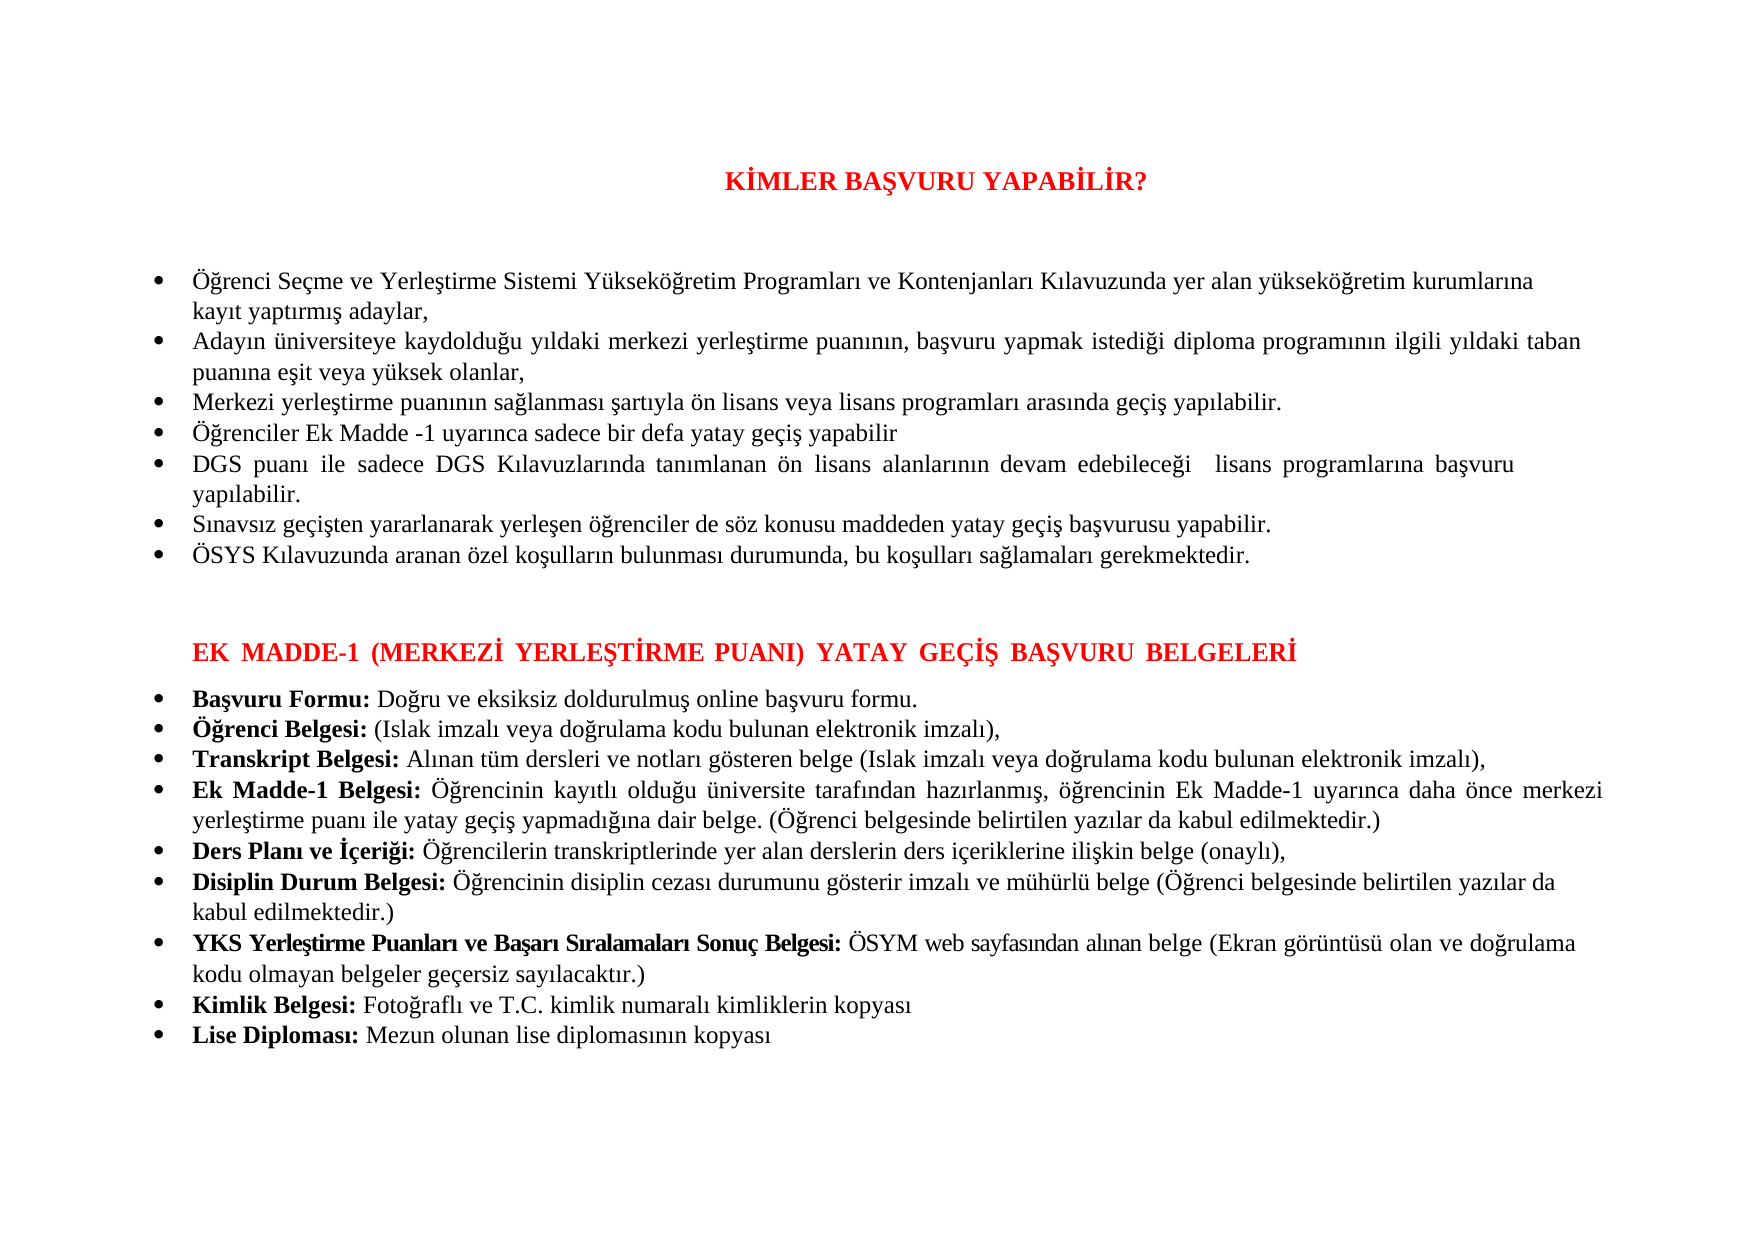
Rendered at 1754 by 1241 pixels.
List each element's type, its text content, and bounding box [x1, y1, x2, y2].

list Başvuru Formu: Doğru ve eksiksiz doldurulmuş online başvuru formu. [154, 684, 1618, 714]
list ÖSYS Kılavuzunda aranan özel koşulların bulunması durumunda, bu koşulları sağlamaları gerekmektedir. [154, 540, 1618, 569]
list Disiplin Durum Belgesi: Öğrencinin disiplin cezası durumunu gösterir imzalı ve mühürlü belge (Öğrenci belgesinde belirtilen yazılar da kabul edilmektedir.) [154, 867, 1606, 926]
list DGS puanı ile sadece DGS Kılavuzlarında tanımlanan ön lisans alanlarının devam edebileceği lisans programlarına başvuru yapılabilir. [154, 449, 1516, 508]
list Merkezi yerleştirme puanının sağlanması şartıyla ön lisans veya lisans programları arasında geçiş yapılabilir. [154, 387, 1618, 416]
subtitle EK MADDE-1 (MERKEZİ YERLEŞTİRME PUANI) YATAY GEÇİŞ BAŞVURU BELGELERİ [192, 636, 1618, 667]
list Ek Madde-1 Belgesi: Öğrencinin kayıtlı olduğu üniversite tarafından hazırlanmış, öğrencinin Ek Madde-1 uyarınca daha önce merkezi yerleştirme puanı ile yatay geçiş yapmadığına dair belge. (Öğrenci belgesinde belirtilen yazılar da kabul edilmektedir.) [154, 775, 1606, 834]
list Öğrenciler Ek Madde -1 uyarınca sadece bir defa yatay geçiş yapabilir [154, 418, 1618, 447]
list YKS Yerleştirme Puanları ve Başarı Sıralamaları Sonuç Belgesi: ÖSYM web sayfasından alınan belge (Ekran görüntüsü olan ve doğrulama kodu olmayan belgeler geçersiz sayılacaktır.) [154, 928, 1607, 987]
list Sınavsız geçişten yararlanarak yerleşen öğrenciler de söz konusu maddeden yatay geçiş başvurusu yapabilir. [154, 509, 1618, 538]
list Ders Planı ve İçeriği: Öğrencilerin transkriptlerinde yer alan derslerin ders içeriklerine ilişkin belge (onaylı), [154, 836, 1618, 865]
list Öğrenci Belgesi: (Islak imzalı veya doğrulama kodu bulunan elektronik imzalı), [154, 714, 1618, 744]
list Transkript Belgesi: Alınan tüm dersleri ve notları gösteren belge (Islak imzalı veya doğrulama kodu bulunan elektronik imzalı), [154, 744, 1618, 773]
list Kimlik Belgesi: Fotoğraflı ve T.C. kimlik numaralı kimliklerin kopyası [154, 990, 1618, 1018]
list Adayın üniversiteye kaydolduğu yıldaki merkezi yerleştirme puanının, başvuru yapmak istediği diploma programının ilgili yıldaki taban puanına eşit veya yüksek olanlar, [154, 326, 1584, 385]
list Öğrenci Seçme ve Yerleştirme Sistemi Yükseköğretim Programları ve Kontenjanları Kılavuzunda yer alan yükseköğretim kurumlarına kayıt yaptırmış adaylar, [154, 266, 1583, 325]
subtitle KİMLER BAŞVURU YAPABİLİR? [724, 165, 1618, 196]
list Lise Diploması: Mezun olunan lise diplomasının kopyası [154, 1021, 1618, 1049]
